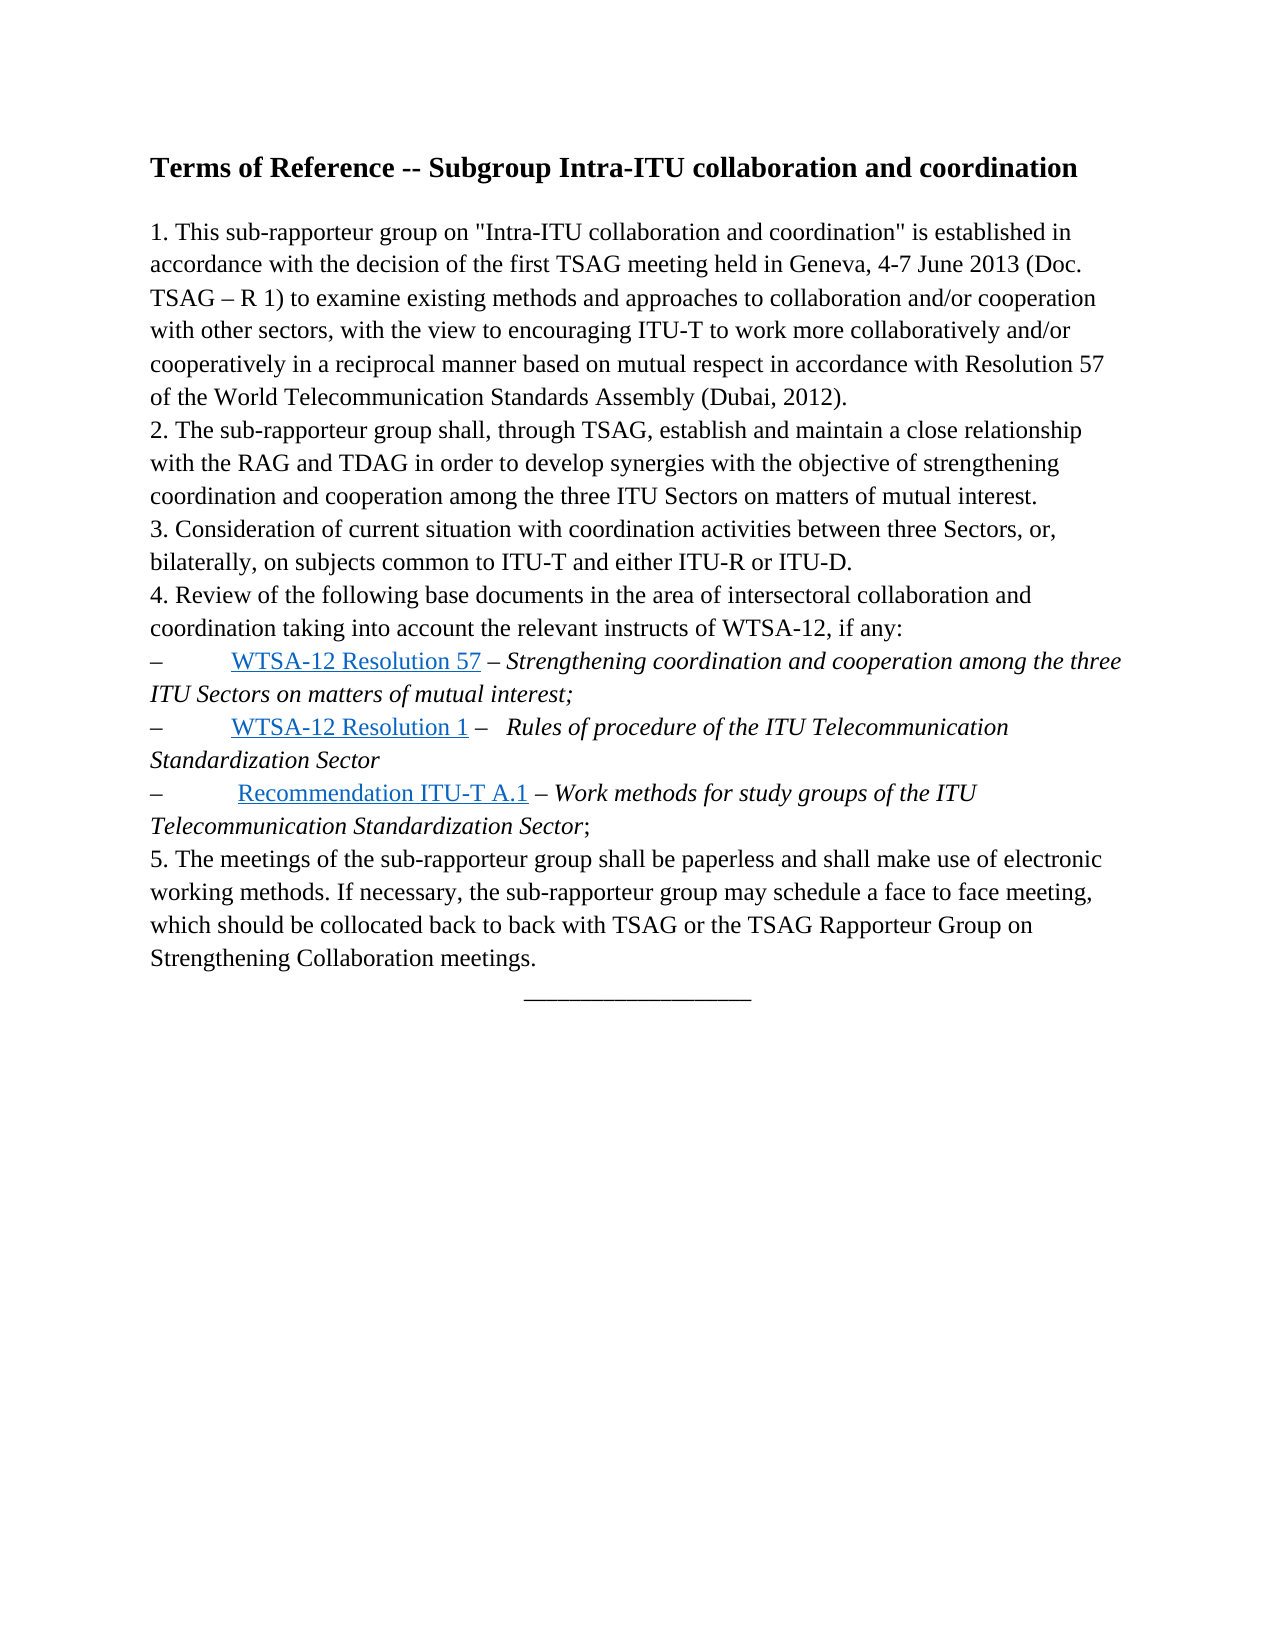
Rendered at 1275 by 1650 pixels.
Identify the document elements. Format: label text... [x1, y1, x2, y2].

text Terms of Reference -- Subgroup Intra-ITU collaboration and coordination [150, 150, 1125, 183]
text 5. The meetings of the sub-rapporteur group shall be paperless and shall make use of electronic working methods. If necessary, the sub-rapporteur group may schedule a face to face meeting, which should be collocated back to back with TSAG or the TSAG Rapporteur Group on Strengthening Collaboration meetings. [150, 844, 1125, 972]
text – WTSA-12 Resolution 57 – Strengthening coordination and cooperation among the three ITU Sectors on matters of mutual interest; [150, 646, 1125, 708]
text 4. Review of the following base documents in the area of intersectoral collaboration and coordination taking into account the relevant instructs of WTSA-12, if any: [150, 580, 1125, 642]
text – WTSA-12 Resolution 1 – Rules of procedure of the ITU Telecommunication Standardization Sector [150, 712, 1125, 774]
list 3. Consideration of current situation with coordination activities between three Sectors, or, bilaterally, on subjects common to ITU-T and either ITU-R or ITU-D. [150, 514, 1125, 576]
list 2. The sub-rapporteur group shall, through TSAG, establish and maintain a close relationship with the RAG and TDAG in order to develop synergies with the objective of strengthening coordination and cooperation among the three ITU Sectors on matters of mutual interest. [150, 415, 1125, 509]
text ____________________ [150, 976, 1125, 1004]
text – Recommendation ITU-T A.1 – Work methods for study groups of the ITU Telecommunication Standardization Sector; [150, 778, 1125, 840]
list 1. This sub-rapporteur group on "Intra-ITU collaboration and coordination" is established in accordance with the decision of the first TSAG meeting held in Geneva, 4-7 June 2013 (Doc. TSAG – R 1) to examine existing methods and approaches to collaboration and/or cooperation with other sectors, with the view to encouraging ITU-T to work more collaboratively and/or cooperatively in a reciprocal manner based on mutual respect in accordance with Resolution 57 of the World Telecommunication Standards Assembly (Dubai, 2012). [150, 217, 1125, 410]
